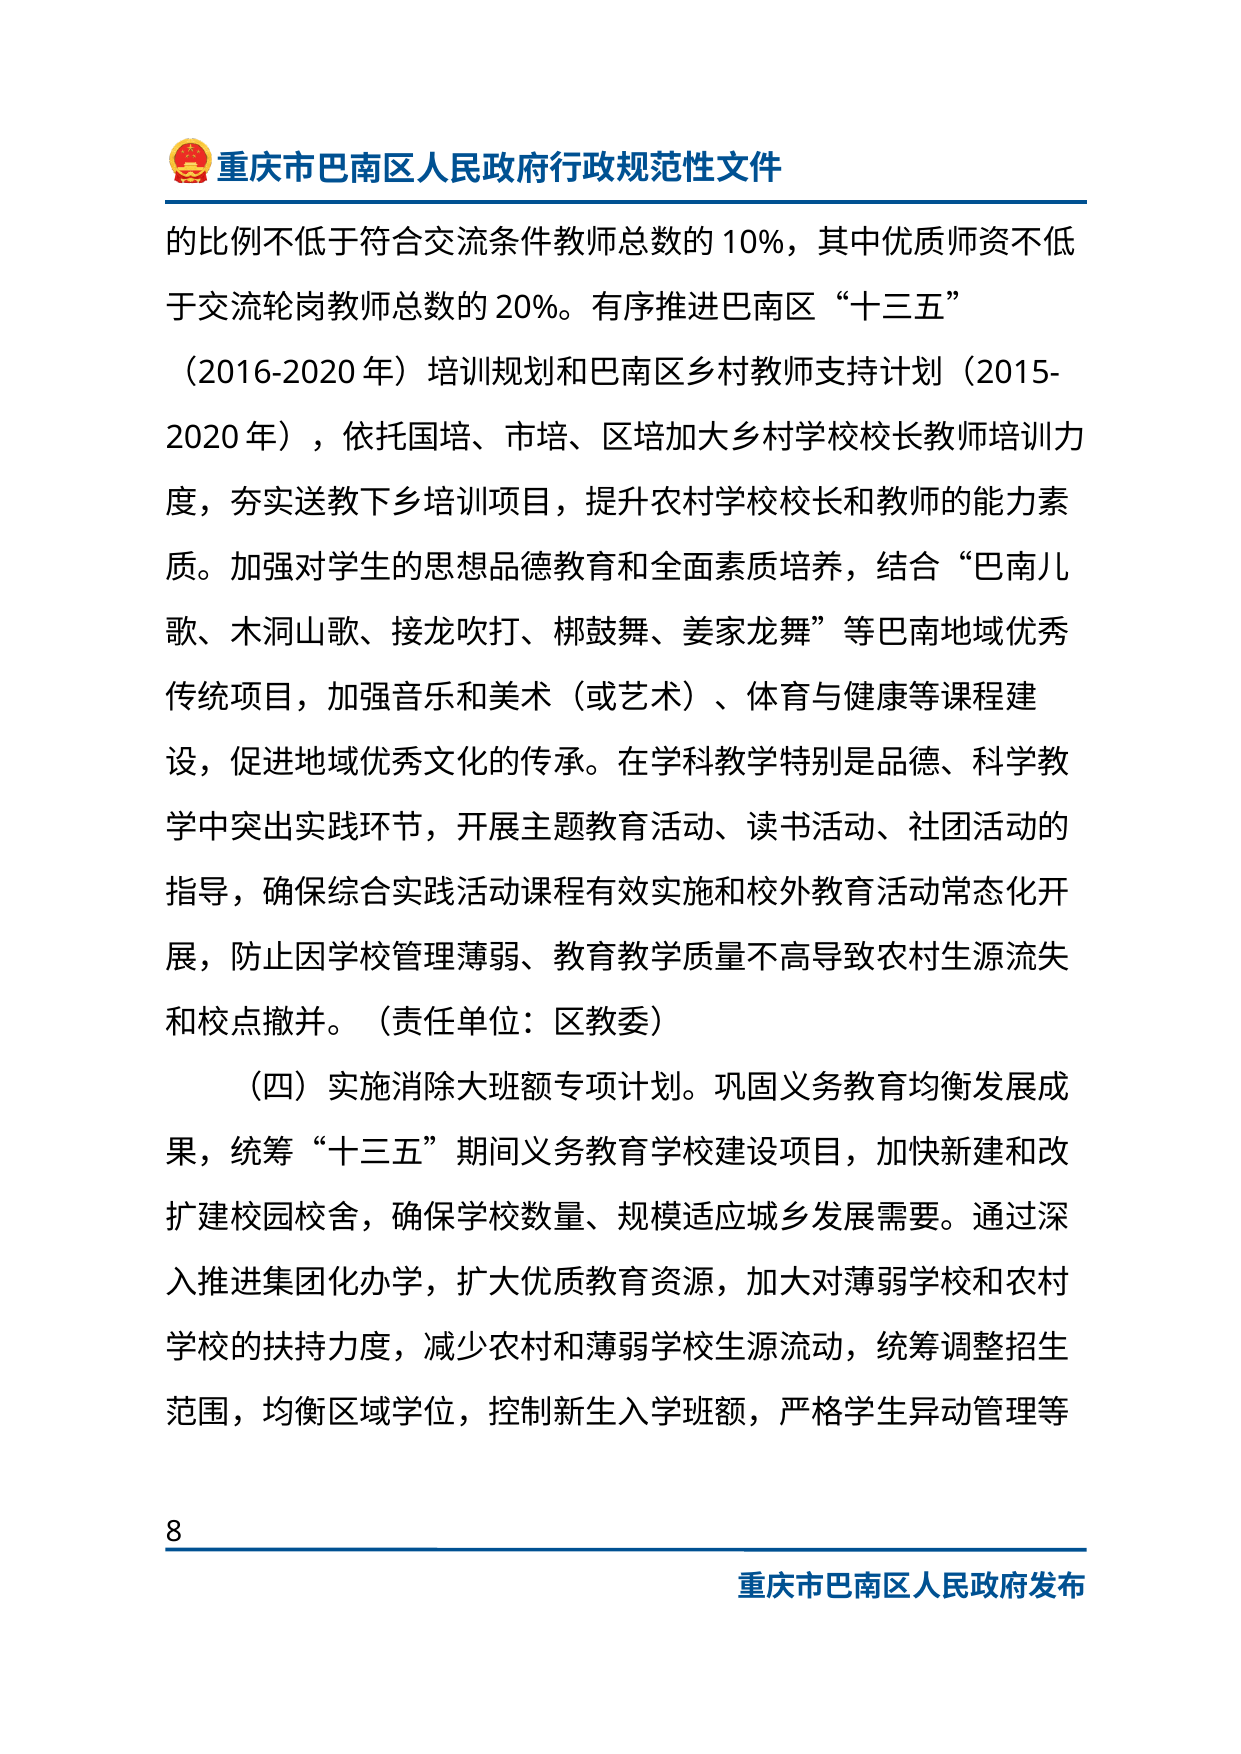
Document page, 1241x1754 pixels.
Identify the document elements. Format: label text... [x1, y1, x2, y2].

picture [165, 136, 216, 187]
